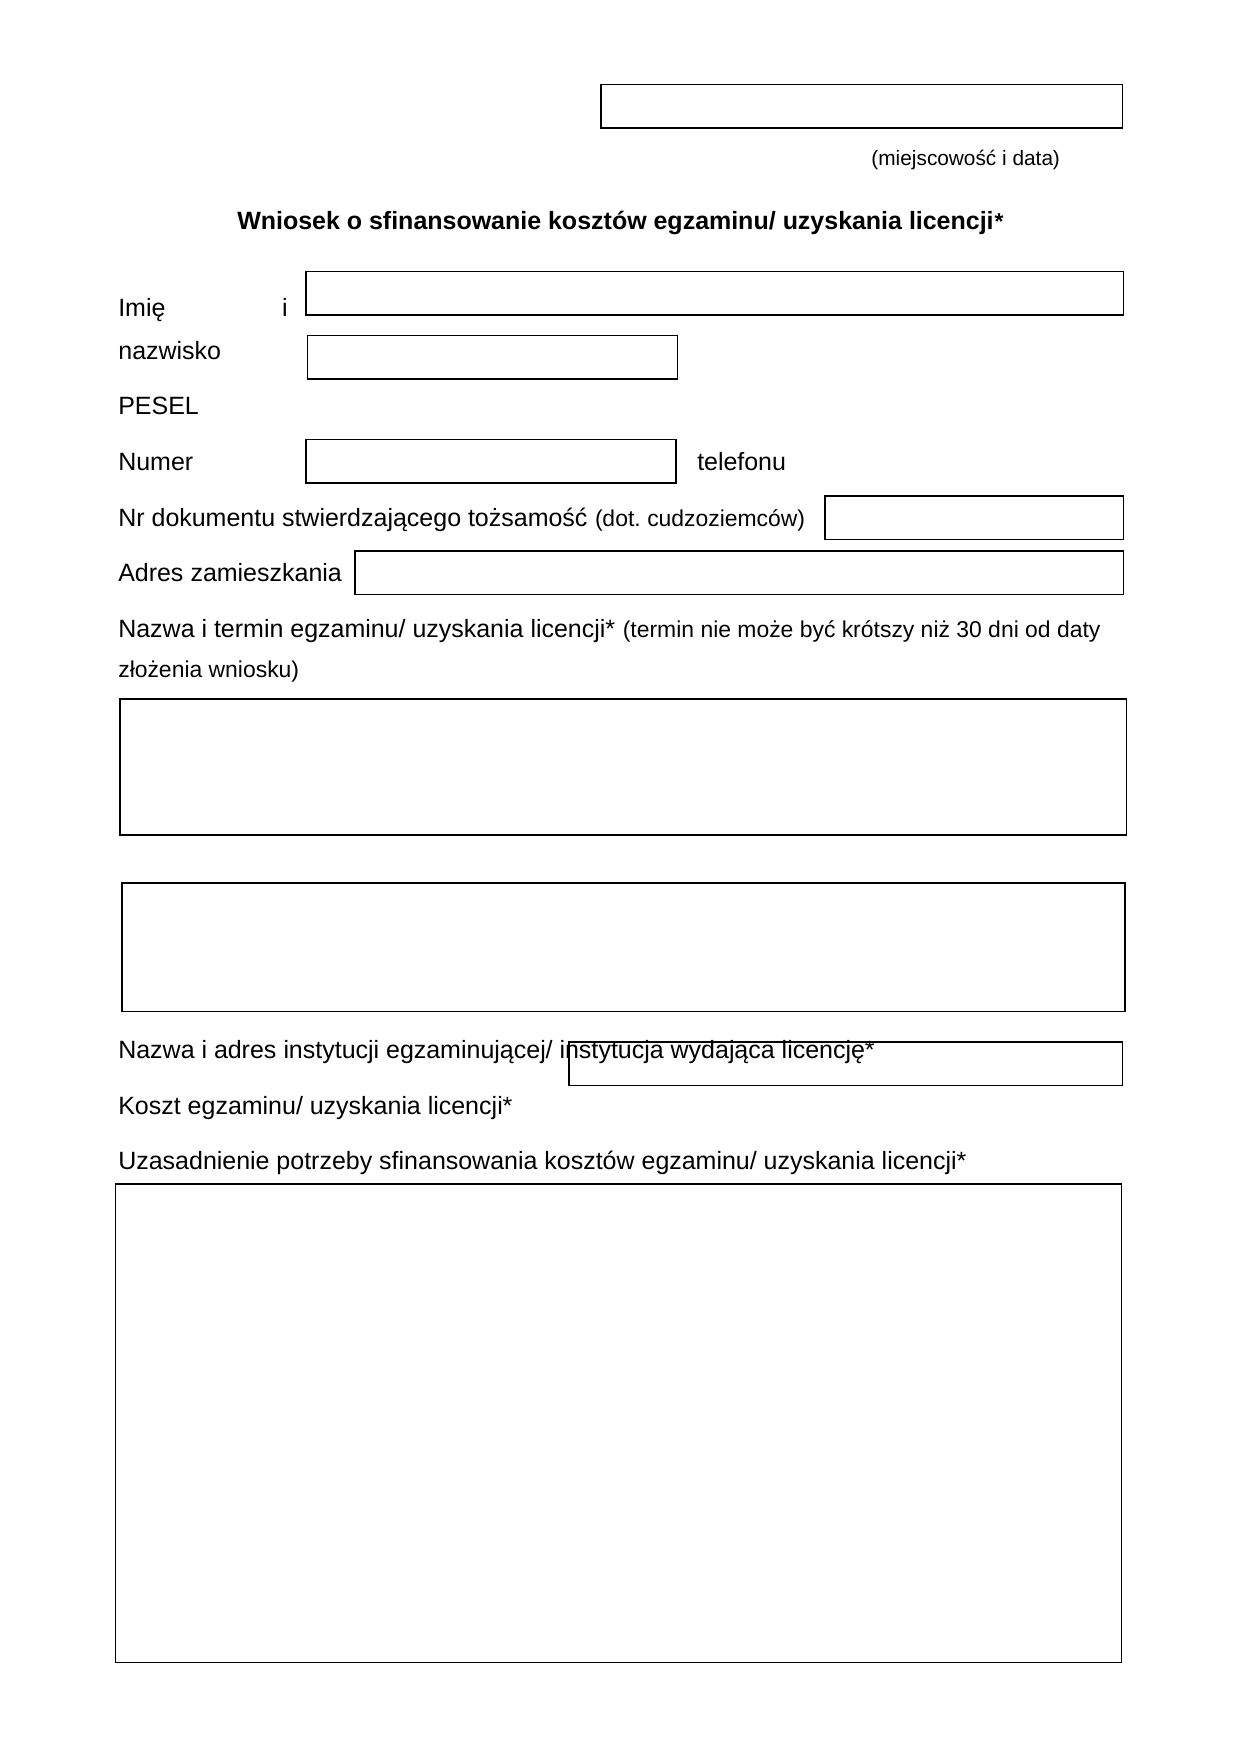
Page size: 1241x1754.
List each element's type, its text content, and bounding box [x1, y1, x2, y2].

text (miejscowość i data) [809, 145, 1122, 169]
text Nr dokumentu stwierdzającego tożsamość (dot. cudzoziemców) [118, 502, 824, 531]
text Uzasadnienie potrzeby sfinansowania kosztów egzaminu/ uzyskania licencji* [118, 1146, 1122, 1175]
text Koszt egzaminu/ uzyskania licencji* [118, 1091, 1122, 1119]
subtitle Wniosek o sfinansowanie kosztów egzaminu/ uzyskania licencji* [118, 206, 1122, 235]
text Adres zamieszkania [118, 558, 1122, 587]
text Nazwa i adres instytucji egzaminującej/ instytucja wydająca licencję* [118, 695, 1122, 1064]
text Numer telefonu [677, 447, 1122, 476]
text Numer telefonu [118, 447, 305, 476]
text PESEL [118, 391, 1122, 420]
text Nazwa i termin egzaminu/ uzyskania licencji* (termin nie może być krótszy niż 30 dni od daty złożenia wniosku) [118, 614, 1122, 682]
text Imię i nazwisko [118, 292, 1122, 364]
